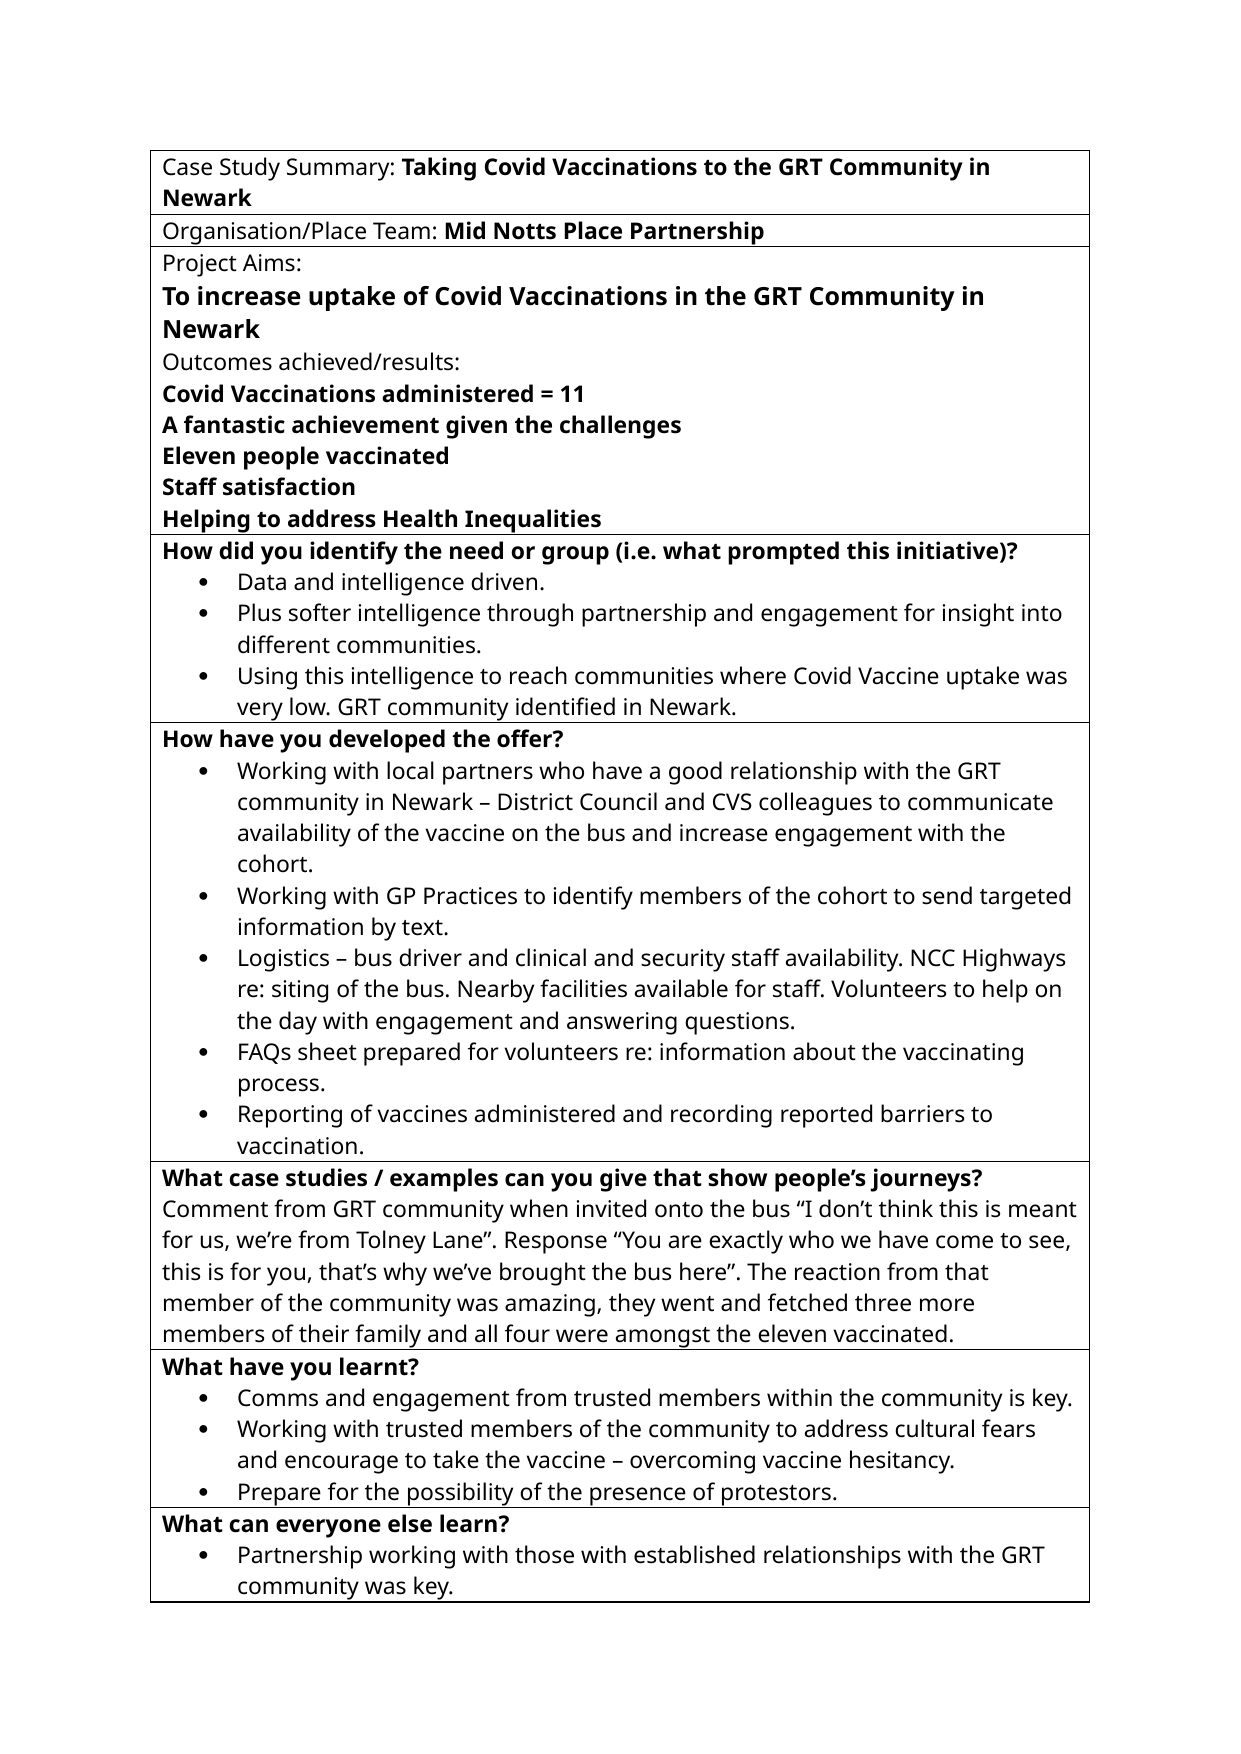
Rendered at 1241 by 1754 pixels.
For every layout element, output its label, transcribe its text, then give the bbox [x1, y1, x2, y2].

table_header Case Study Summary: Taking Covid Vaccinations to the GRT Community in Newark [151, 151, 1089, 213]
table_cell What have you learnt? Comms and engagement from trusted members within the community is key. Working with trusted members of the community to address cultural fears and encourage to take the vaccine – overcoming vaccine hesitancy. Prepare for the possibility of the presence of protestors. [151, 1350, 1089, 1507]
table_cell How have you developed the offer? Working with local partners who have a good relationship with the GRT community in Newark – District Council and CVS colleagues to communicate availability of the vaccine on the bus and increase engagement with the cohort. Working with GP Practices to identify members of the cohort to send targeted information by text. Logistics – bus driver and clinical and security staff availability. NCC Highways re: siting of the bus. Nearby facilities available for staff. Volunteers to help on the day with engagement and answering questions. FAQs sheet prepared for volunteers re: information about the vaccinating process. Reporting of vaccines administered and recording reported barriers to vaccination. [151, 723, 1089, 1161]
table_cell What case studies / examples can you give that show people’s journeys? Comment from GRT community when invited onto the bus “I don’t think this is meant for us, we’re from Tolney Lane”. Response “You are exactly who we have come to see, this is for you, that’s why we’ve brought the bus here”. The reaction from that member of the community was amazing, they went and fetched three more members of their family and all four were amongst the eleven vaccinated. [151, 1162, 1089, 1349]
table_cell Organisation/Place Team: Mid Notts Place Partnership [151, 215, 1089, 246]
table_cell How did you identify the need or group (i.e. what prompted this initiative)? Data and intelligence driven. Plus softer intelligence through partnership and engagement for insight into different communities. Using this intelligence to reach communities where Covid Vaccine uptake was very low. GRT community identified in Newark. [151, 535, 1089, 722]
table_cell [151, 1508, 1089, 1601]
table_cell Project Aims: To increase uptake of Covid Vaccinations in the GRT Community in Newark Outcomes achieved/results: Covid Vaccinations administered = 11 A fantastic achievement given the challenges Eleven people vaccinated Staff satisfaction Helping to address Health Inequalities [151, 247, 1089, 534]
